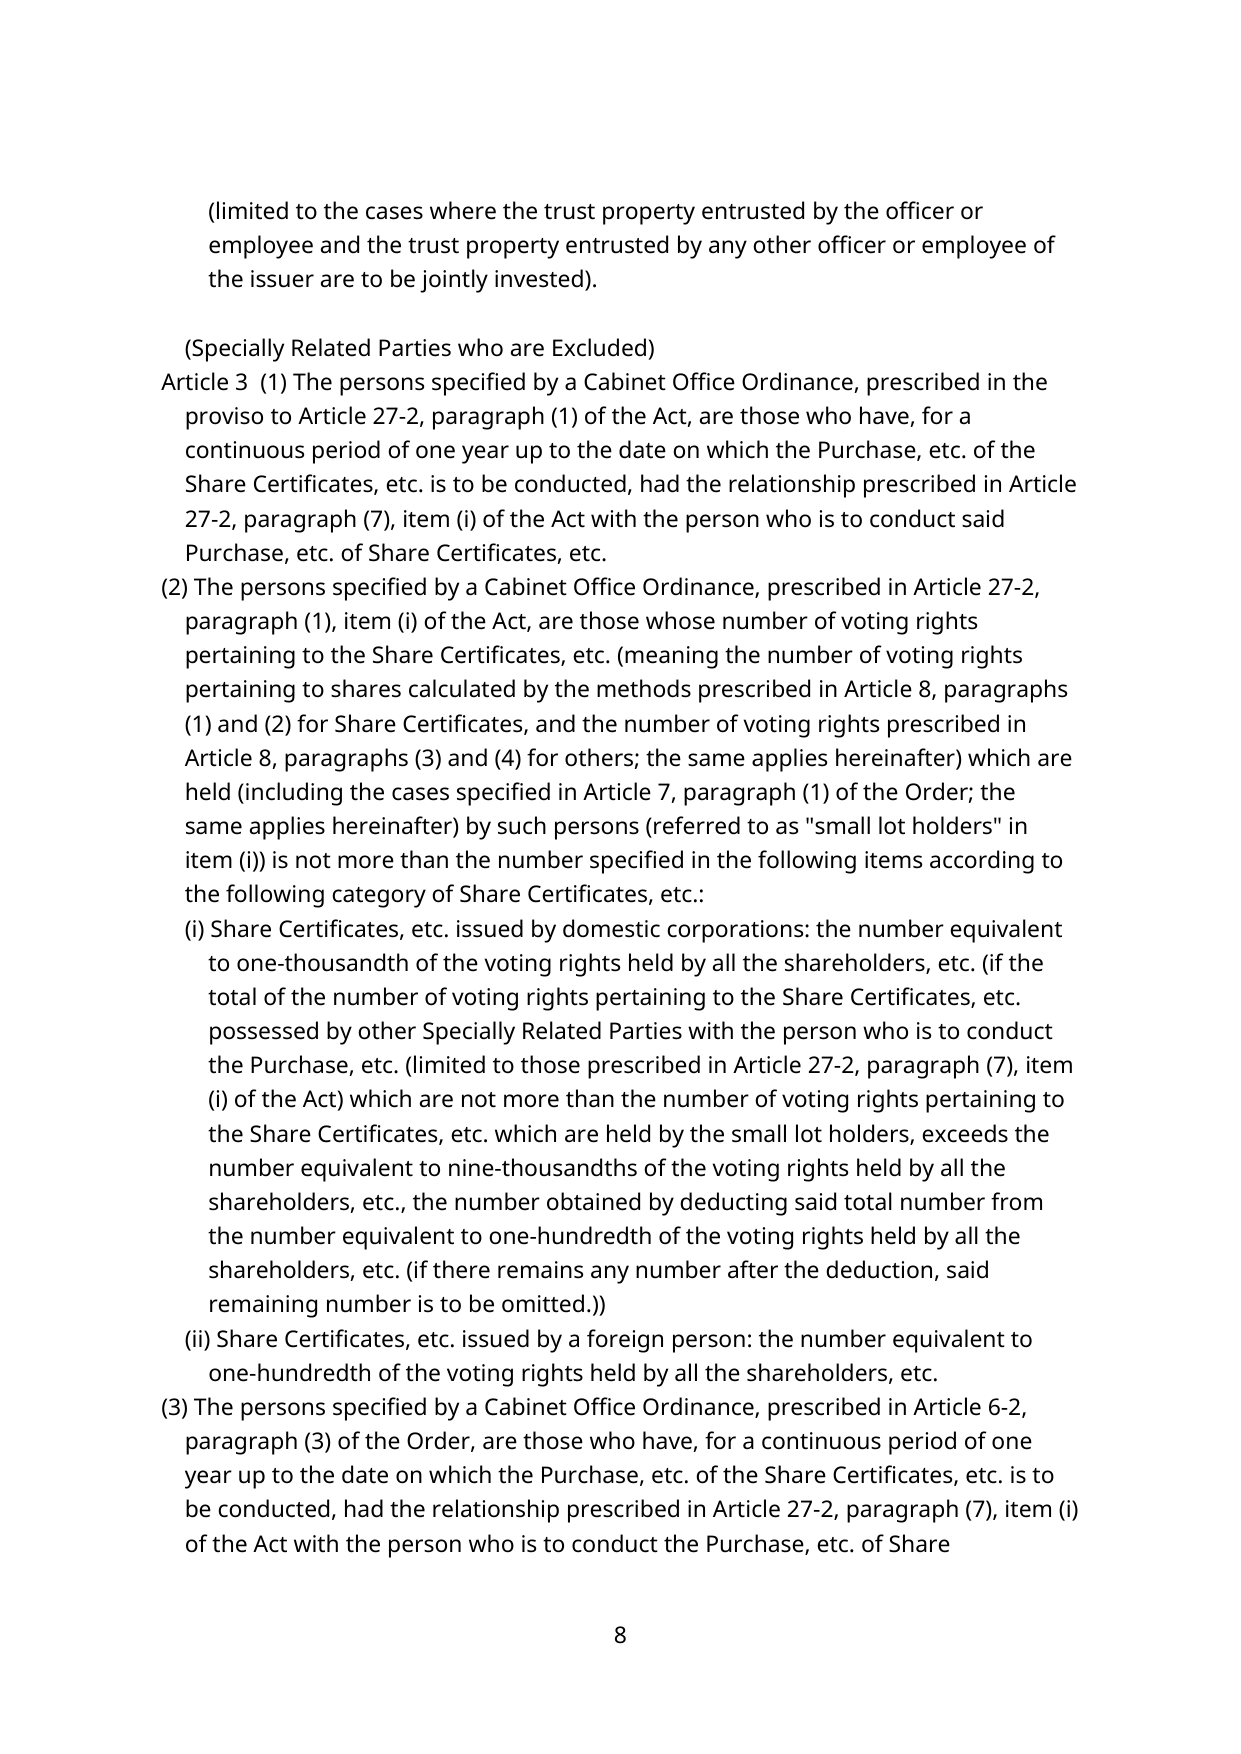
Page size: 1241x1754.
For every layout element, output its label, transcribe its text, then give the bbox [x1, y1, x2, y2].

text Article 3 (1) The persons specified by a Cabinet Office Ordinance, prescribed in the proviso to Article 27-2, paragraph (1) of the Act, are those who have, for a continuous period of one year up to the date on which the Purchase, etc. of the Share Certificates, etc. is to be conducted, had the relationship prescribed in Article 27-2, paragraph (7), item (i) of the Act with the person who is to conduct said Purchase, etc. of Share Certificates, etc. [161, 364, 1079, 569]
text (ii) Share Certificates, etc. issued by a foreign person: the number equivalent to one-hundredth of the voting rights held by all the shareholders, etc. [184, 1321, 1079, 1389]
text (Specially Related Parties who are Excluded) [184, 330, 1079, 364]
text (2) The persons specified by a Cabinet Office Ordinance, prescribed in Article 27-2, paragraph (1), item (i) of the Act, are those whose number of voting rights pertaining to the Share Certificates, etc. (meaning the number of voting rights pertaining to shares calculated by the methods prescribed in Article 8, paragraphs (1) and (2) for Share Certificates, and the number of voting rights prescribed in Article 8, paragraphs (3) and (4) for others; the same applies hereinafter) which are held (including the cases specified in Article 7, paragraph (1) of the Order; the same applies hereinafter) by such persons (referred to as "small lot holders" in item (i)) is not more than the number specified in the following items according to the following category of Share Certificates, etc.: [161, 569, 1079, 911]
text (i) Share Certificates, etc. issued by domestic corporations: the number equivalent to one-thousandth of the voting rights held by all the shareholders, etc. (if the total of the number of voting rights pertaining to the Share Certificates, etc. possessed by other Specially Related Parties with the person who is to conduct the Purchase, etc. (limited to those prescribed in Article 27-2, paragraph (7), item (i) of the Act) which are not more than the number of voting rights pertaining to the Share Certificates, etc. which are held by the small lot holders, exceeds the number equivalent to nine-thousandths of the voting rights held by all the shareholders, etc., the number obtained by deducting said total number from the number equivalent to one-hundredth of the voting rights held by all the shareholders, etc. (if there remains any number after the deduction, said remaining number is to be omitted.)) [184, 911, 1079, 1321]
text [184, 194, 1079, 296]
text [161, 1389, 1079, 1560]
